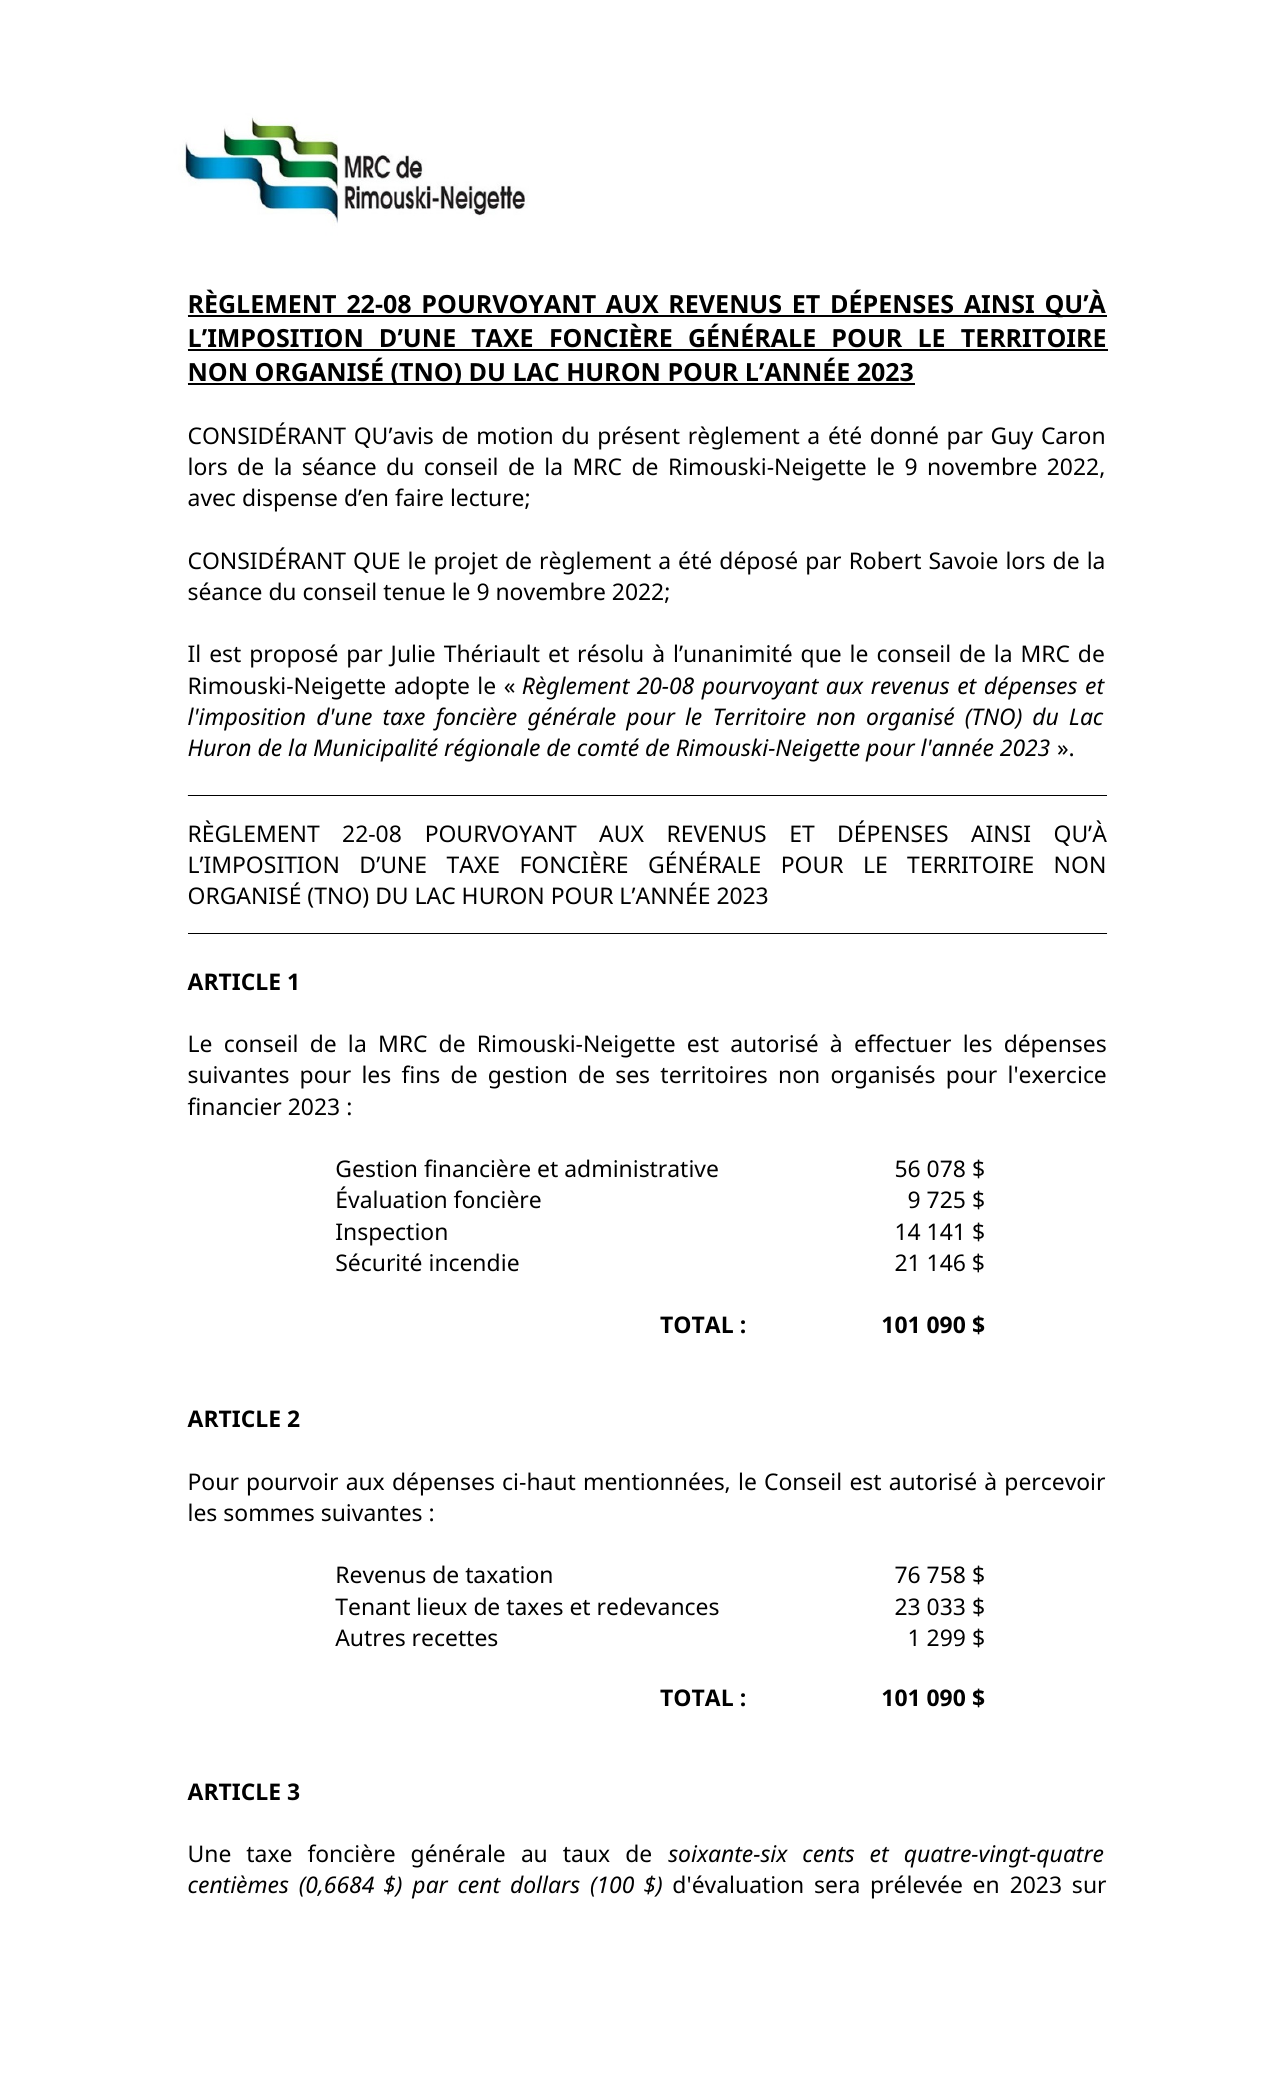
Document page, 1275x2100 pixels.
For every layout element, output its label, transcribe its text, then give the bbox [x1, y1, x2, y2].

text Évaluation foncière 9 725 $ [187, 1184, 1107, 1216]
text ARTICLE 3 [187, 1776, 1107, 1807]
text Tenant lieux de taxes et redevances 23 033 $ [187, 1591, 1107, 1622]
text Le conseil de la MRC de Rimouski-Neigette est autorisé à effectuer les dépenses suivantes pour les fins de gestion de ses territoires non organisés pour l'exercice financier 2023 : [187, 1028, 1107, 1122]
text RÈGLEMENT 22-08 POURVOYANT AUX REVENUS ET DÉPENSES AINSI QU’À L’IMPOSITION D’UNE TAXE FONCIÈRE GÉNÉRALE POUR LE TERRITOIRE NON ORGANISÉ (TNO) DU LAC HURON POUR L’ANNÉE 2023 [187, 286, 1107, 315]
text TOTAL : 101 090 $ [187, 1309, 1107, 1341]
text RÈGLEMENT 22-08 POURVOYANT AUX REVENUS ET DÉPENSES AINSI QU’À L’IMPOSITION D’UNE TAXE FONCIÈRE GÉNÉRALE POUR LE TERRITOIRE NON ORGANISÉ (TNO) DU LAC HURON POUR L’ANNÉE 2023 [187, 350, 1107, 388]
text Pour pourvoir aux dépenses ci-haut mentionnées, le Conseil est autorisé à percevoir les sommes suivantes : [187, 1466, 1107, 1528]
picture [168, 104, 542, 236]
text ARTICLE 2 [187, 1403, 1107, 1434]
text CONSIDÉRANT QU’avis de motion du présent règlement a été donné par Guy Caron lors de la séance du conseil de la MRC de Rimouski-Neigette le 9 novembre 2022, avec dispense d’en faire lecture; [187, 420, 1107, 513]
text Il est proposé par Julie Thériault et résolu à l’unanimité que le conseil de la MRC de Rimouski-Neigette adopte le « Règlement 20-08 pourvoyant aux revenus et dépenses et l'imposition d'une taxe foncière générale pour le Territoire non organisé (TNO) du Lac Huron de la Municipalité régionale de comté de Rimouski-Neigette pour l'année 2023 ». [187, 638, 1107, 763]
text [187, 1838, 1107, 1901]
text TOTAL : 101 090 $ [187, 1682, 1107, 1713]
text Revenus de taxation 76 758 $ [187, 1559, 1107, 1591]
text CONSIDÉRANT QUE le projet de règlement a été déposé par Robert Savoie lors de la séance du conseil tenue le 9 novembre 2022; [187, 545, 1107, 607]
text RÈGLEMENT 22-08 POURVOYANT AUX REVENUS ET DÉPENSES AINSI QU’À L’IMPOSITION D’UNE TAXE FONCIÈRE GÉNÉRALE POUR LE TERRITOIRE NON ORGANISÉ (TNO) DU LAC HURON POUR L’ANNÉE 2023 [187, 316, 1107, 349]
text ARTICLE 1 [187, 966, 1107, 997]
text Sécurité incendie 21 146 $ [187, 1247, 1107, 1278]
text Gestion financière et administrative 56 078 $ [187, 1153, 1107, 1184]
text Autres recettes 1 299 $ [187, 1622, 1107, 1653]
text Inspection 14 141 $ [187, 1216, 1107, 1247]
text RÈGLEMENT 22-08 POURVOYANT AUX REVENUS ET DÉPENSES AINSI QU’À L’IMPOSITION D’UNE TAXE FONCIÈRE GÉNÉRALE POUR LE TERRITOIRE NON ORGANISÉ (TNO) DU LAC HURON POUR L’ANNÉE 2023 [187, 818, 1107, 911]
